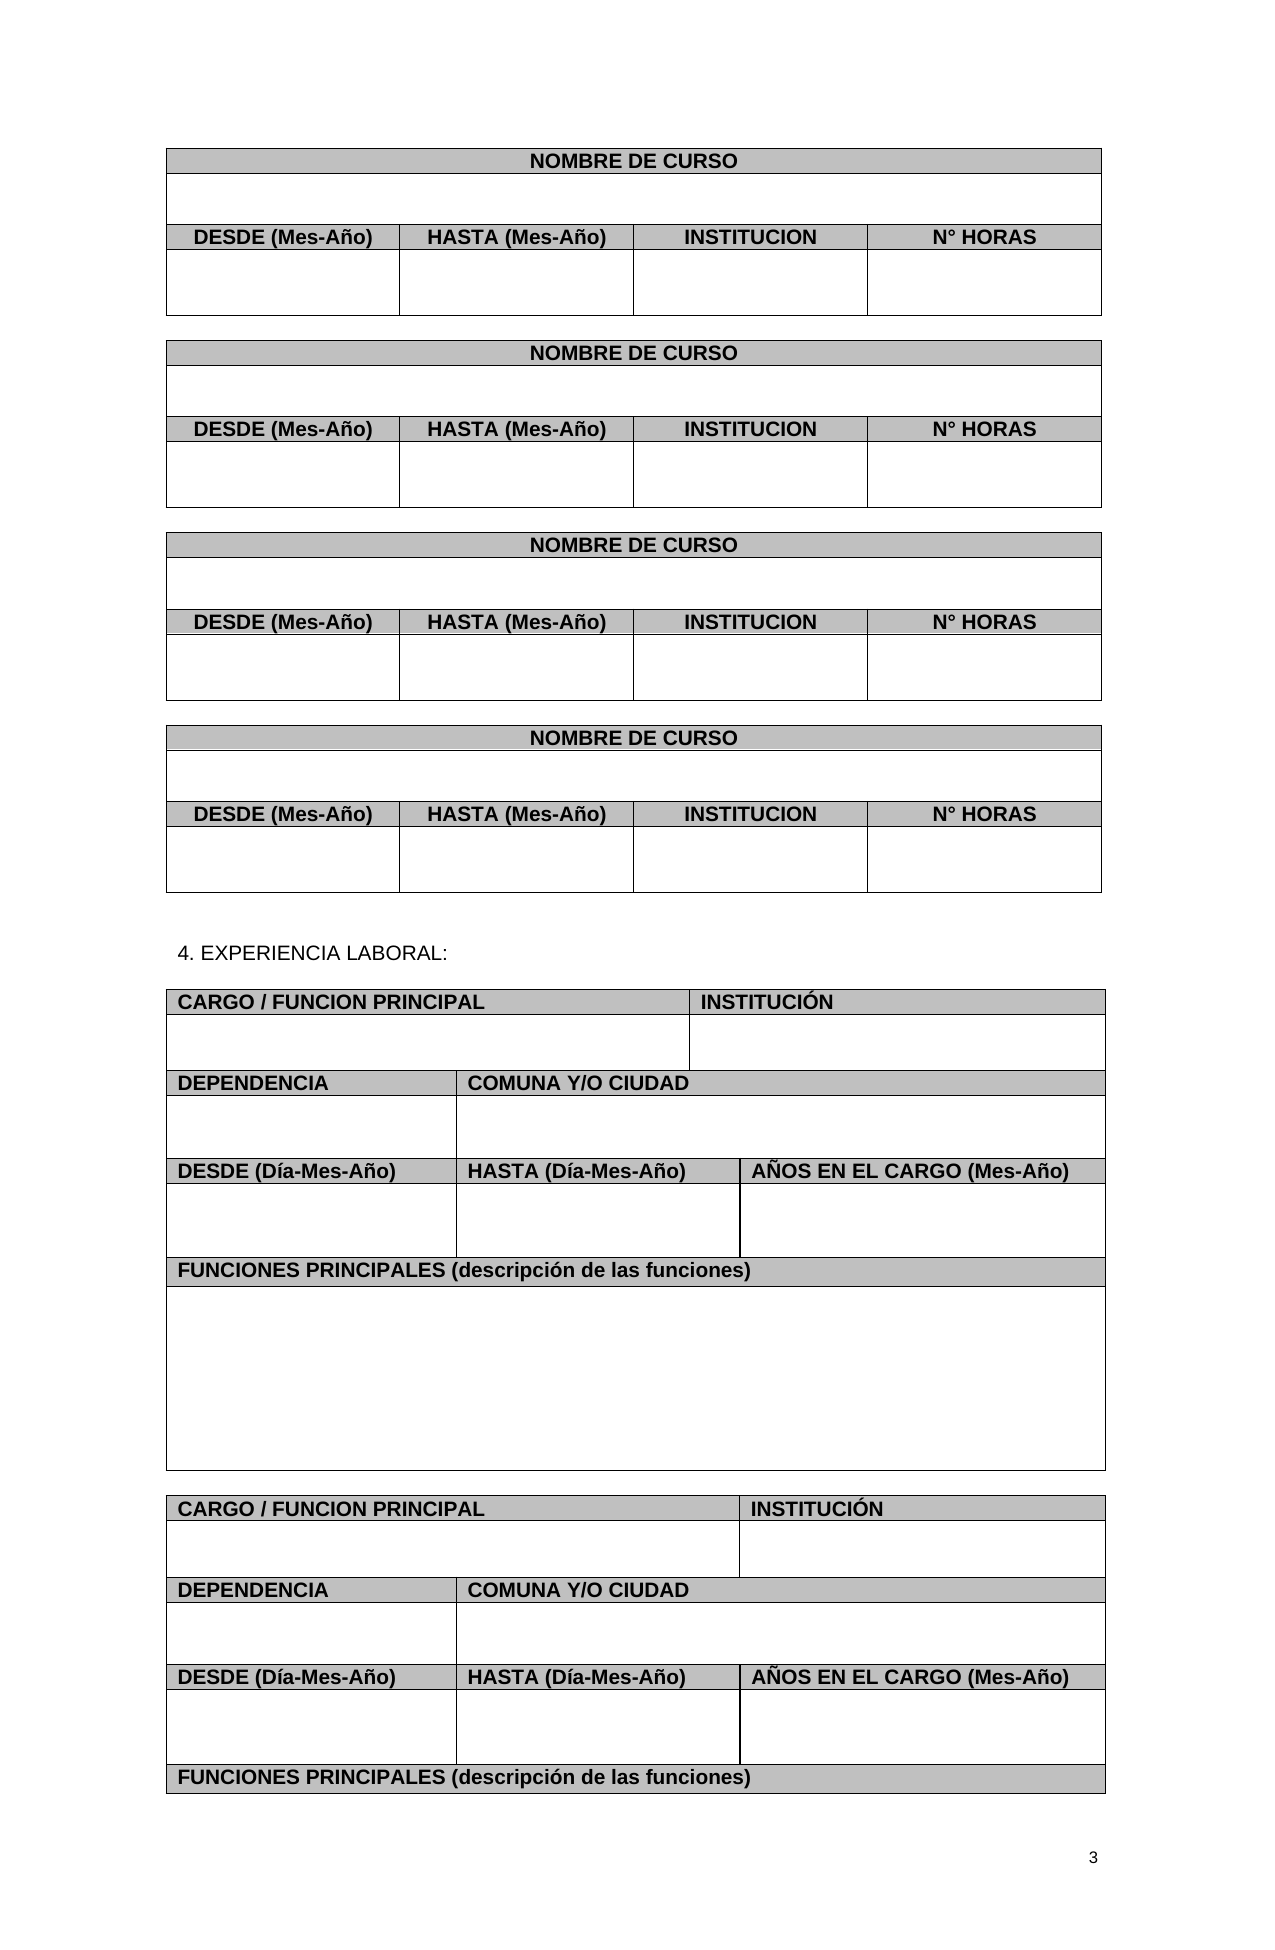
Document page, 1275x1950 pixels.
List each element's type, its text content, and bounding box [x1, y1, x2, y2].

table_cell [167, 1521, 739, 1577]
table_cell [167, 250, 399, 315]
table_cell [457, 1603, 1105, 1664]
table_cell [634, 827, 867, 892]
table_cell DESDE (Día-Mes-Año) [167, 1665, 456, 1689]
table_cell [167, 1690, 456, 1763]
table_cell HASTA (Día-Mes-Año) [457, 1159, 739, 1183]
table_cell HASTA (Mes-Año) [400, 610, 633, 633]
table_cell [457, 1184, 739, 1257]
table_cell AÑOS EN EL CARGO (Mes-Año) [741, 1665, 1105, 1689]
table_cell [167, 366, 1101, 416]
table_cell [167, 827, 399, 892]
table_cell [167, 1015, 689, 1070]
table_cell [690, 1015, 1105, 1070]
table_cell [457, 1690, 739, 1763]
table_cell [741, 1184, 1105, 1257]
table_cell N° HORAS [868, 802, 1101, 826]
table_cell HASTA (Día-Mes-Año) [457, 1665, 739, 1689]
table_cell [400, 250, 633, 315]
table_cell N° HORAS [868, 225, 1101, 249]
table_cell HASTA (Mes-Año) [400, 802, 633, 826]
table_cell INSTITUCION [634, 610, 867, 633]
table_header NOMBRE DE CURSO [167, 533, 1101, 557]
table_cell [634, 250, 867, 315]
table_cell [400, 635, 633, 699]
table_cell FUNCIONES PRINCIPALES (descripción de las funciones) [167, 1258, 1105, 1286]
table_cell [634, 442, 867, 507]
table_cell [167, 635, 399, 699]
table_cell [167, 1603, 456, 1664]
table_cell AÑOS EN EL CARGO (Mes-Año) [741, 1159, 1105, 1183]
table_cell [457, 1096, 1105, 1158]
table_cell HASTA (Mes-Año) [400, 417, 633, 441]
table_cell DEPENDENCIA [167, 1071, 456, 1095]
table_cell [868, 250, 1101, 315]
table_cell [167, 558, 1101, 608]
table_cell [400, 442, 633, 507]
table_cell [167, 174, 1101, 224]
table_header INSTITUCIÓN [740, 1496, 1105, 1520]
table_cell N° HORAS [868, 610, 1101, 633]
table_cell [740, 1521, 1105, 1577]
table_cell FUNCIONES PRINCIPALES (descripción de las funciones) [167, 1765, 1105, 1793]
table_cell [167, 1287, 1105, 1470]
table_cell [868, 827, 1101, 892]
table_cell [868, 635, 1101, 699]
table_cell [167, 751, 1101, 801]
table_cell INSTITUCION [634, 417, 867, 441]
table_cell DESDE (Día-Mes-Año) [167, 1159, 456, 1183]
table_cell DEPENDENCIA [167, 1578, 456, 1602]
table_cell INSTITUCION [634, 802, 867, 826]
table_cell [400, 827, 633, 892]
table_header NOMBRE DE CURSO [167, 726, 1101, 749]
table_header CARGO / FUNCION PRINCIPAL [167, 1496, 739, 1520]
table_header NOMBRE DE CURSO [167, 341, 1101, 365]
table_cell [868, 442, 1101, 507]
table_cell [634, 635, 867, 699]
table_header CARGO / FUNCION PRINCIPAL [167, 990, 689, 1014]
table_cell DESDE (Mes-Año) [167, 225, 399, 249]
text 4. EXPERIENCIA LABORAL: [177, 941, 1098, 965]
table_cell HASTA (Mes-Año) [400, 225, 633, 249]
table_header INSTITUCIÓN [690, 990, 1105, 1014]
table_cell DESDE (Mes-Año) [167, 610, 399, 633]
table_cell [167, 1184, 456, 1257]
table_cell [741, 1690, 1105, 1763]
table_cell DESDE (Mes-Año) [167, 417, 399, 441]
table_cell [167, 442, 399, 507]
table_cell DESDE (Mes-Año) [167, 802, 399, 826]
table_cell [167, 1096, 456, 1158]
table_cell INSTITUCION [634, 225, 867, 249]
table_cell COMUNA Y/O CIUDAD [457, 1578, 1105, 1602]
table_cell COMUNA Y/O CIUDAD [457, 1071, 1105, 1095]
table_header NOMBRE DE CURSO [167, 149, 1101, 173]
table_cell N° HORAS [868, 417, 1101, 441]
